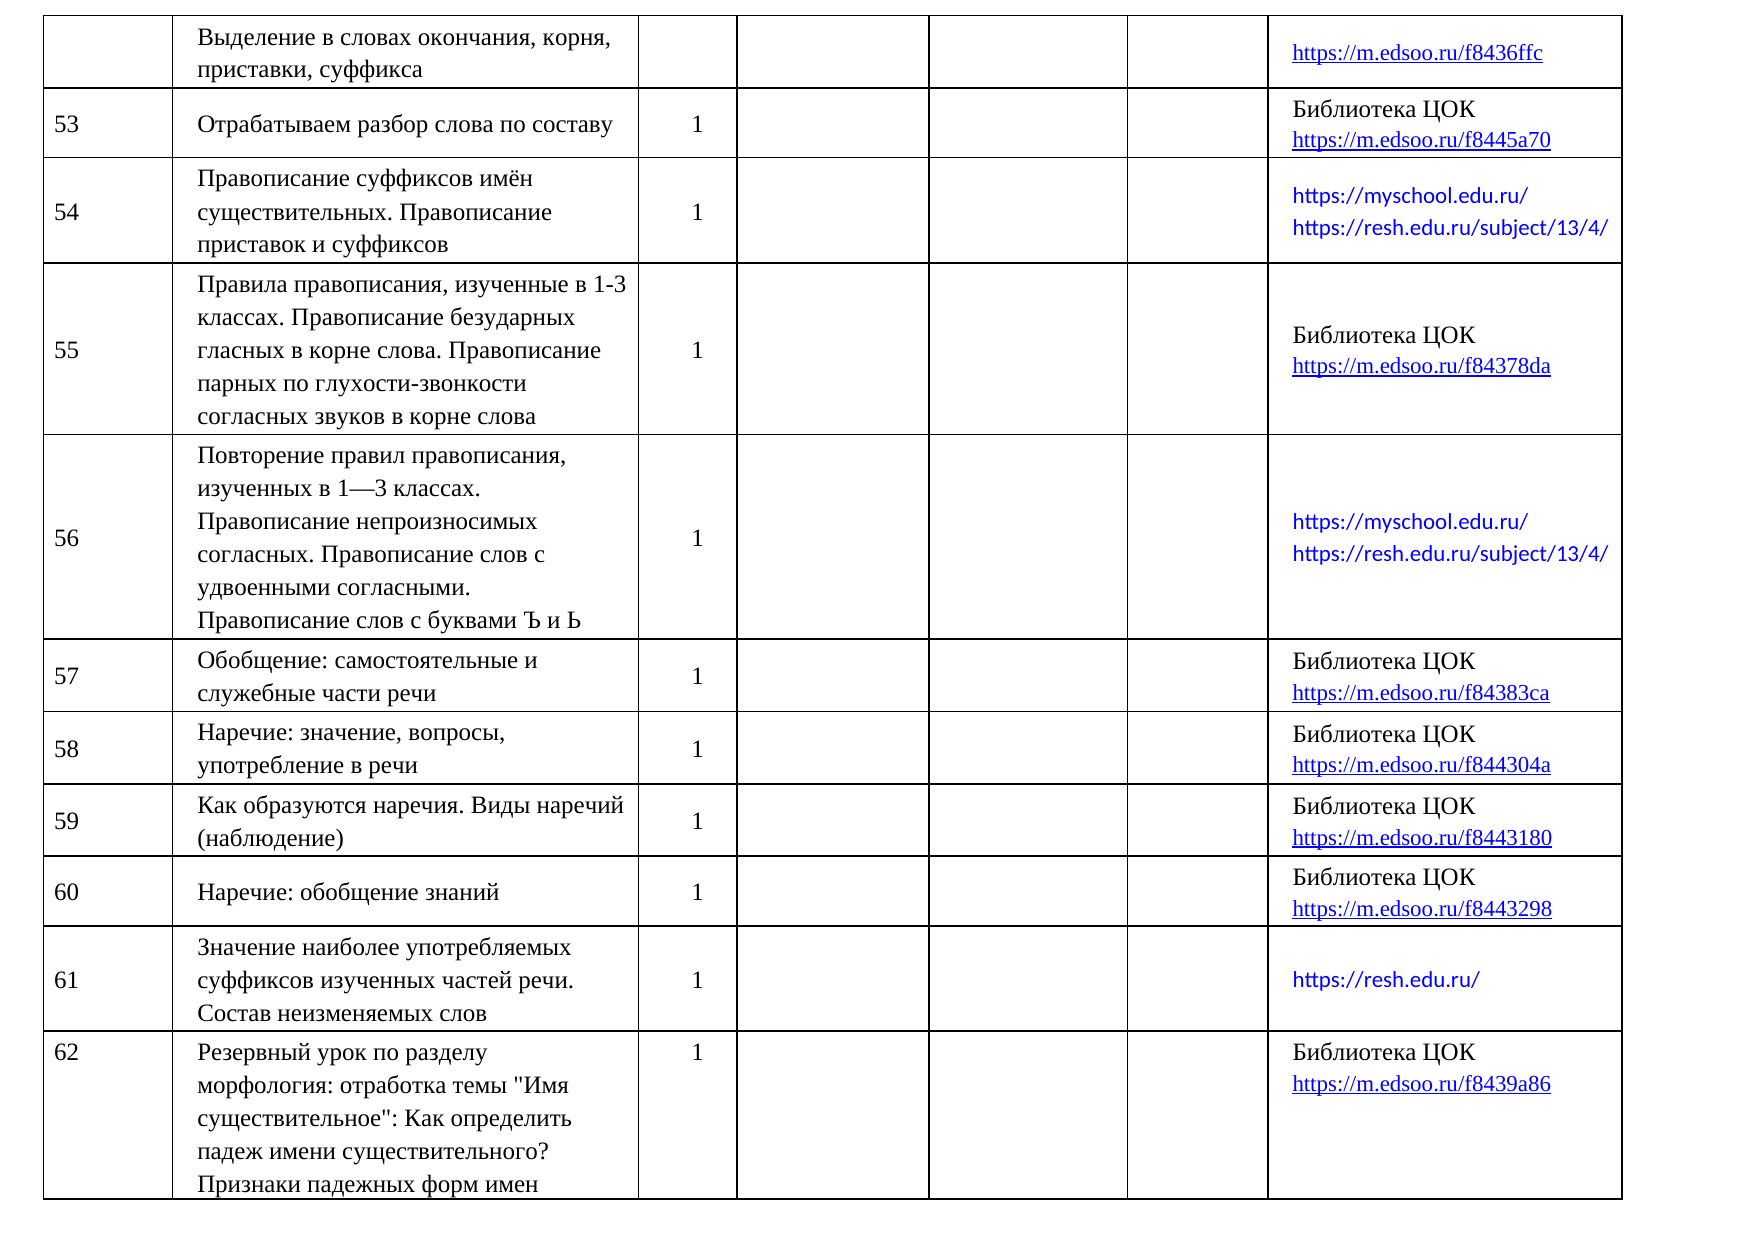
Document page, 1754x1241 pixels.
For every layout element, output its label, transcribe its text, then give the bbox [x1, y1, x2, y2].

table_cell [930, 435, 1127, 638]
table_cell [1128, 435, 1267, 638]
table_cell 56 [44, 435, 172, 638]
table_cell 54 [44, 158, 172, 262]
table_cell 59 [44, 785, 172, 855]
table_cell 1 [639, 712, 736, 783]
table_cell [930, 712, 1127, 783]
table_cell 61 [44, 927, 172, 1030]
table_cell Отрабатываем разбор слова по составу [173, 89, 638, 157]
table_cell [930, 857, 1127, 925]
table_cell Библиотека ЦОК https://m.edsoo.ru/f84383ca [1269, 640, 1621, 711]
table_cell 1 [639, 264, 736, 434]
table_cell 1 [639, 927, 736, 1030]
table_cell [1128, 712, 1267, 783]
table_cell 1 [639, 640, 736, 711]
table_cell [738, 89, 928, 157]
table_cell 1 [639, 435, 736, 638]
table_cell Библиотека ЦОК https://m.edsoo.ru/f8443180 [1269, 785, 1621, 855]
table_cell [738, 927, 928, 1030]
table_cell 1 [639, 158, 736, 262]
table_cell 1 [639, 89, 736, 157]
table_cell [738, 785, 928, 855]
table_cell [930, 158, 1127, 262]
table_cell [1128, 1032, 1267, 1198]
table_cell Как образуются наречия. Виды наречий (наблюдение) [173, 785, 638, 855]
table_cell Значение наиболее употребляемых суффиксов изученных частей речи. Состав неизменяемых слов [173, 927, 638, 1030]
table_cell [930, 89, 1127, 157]
table_cell [930, 1032, 1127, 1198]
table_cell [738, 158, 928, 262]
table_cell [1128, 857, 1267, 925]
table_cell [738, 264, 928, 434]
table_cell 1 [639, 1032, 736, 1198]
table_cell https://resh.edu.ru/ [1269, 927, 1621, 1030]
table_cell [173, 16, 638, 87]
table_cell 53 [44, 89, 172, 157]
table_cell 55 [44, 264, 172, 434]
table_cell Библиотека ЦОК https://m.edsoo.ru/f8443298 [1269, 857, 1621, 925]
table_cell https://myschool.edu.ru/ https://resh.edu.ru/subject/13/4/ [1269, 158, 1621, 262]
table_cell [1128, 927, 1267, 1030]
table_cell [930, 785, 1127, 855]
table_cell [738, 640, 928, 711]
table_cell 60 [44, 857, 172, 925]
table_cell [930, 640, 1127, 711]
table_cell Библиотека ЦОК https://m.edsoo.ru/f8445a70 [1269, 89, 1621, 157]
table_cell Наречие: обобщение знаний [173, 857, 638, 925]
table_cell [738, 1032, 928, 1198]
table_cell [1128, 785, 1267, 855]
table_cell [173, 1032, 638, 1198]
table_cell [738, 16, 928, 87]
table_cell [930, 16, 1127, 87]
table_cell [738, 435, 928, 638]
table_cell [1128, 16, 1267, 87]
table_cell [1128, 640, 1267, 711]
table_cell [738, 712, 928, 783]
table_cell Обобщение: самостоятельные и служебные части речи [173, 640, 638, 711]
table_cell [1128, 264, 1267, 434]
table_cell [930, 927, 1127, 1030]
table_cell 62 [44, 1032, 172, 1198]
table_cell https://myschool.edu.ru/ https://resh.edu.ru/subject/13/4/ [1269, 435, 1621, 638]
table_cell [1269, 16, 1621, 87]
table_cell Повторение правил правописания, изученных в 1—3 классах. Правописание непроизносимых согласных. Правописание слов с удвоенными согласными. Правописание слов с буквами Ъ и Ь [173, 435, 638, 638]
table_cell [930, 264, 1127, 434]
table_cell 1 [639, 16, 736, 87]
table_cell Библиотека ЦОК https://m.edsoo.ru/f844304a [1269, 712, 1621, 783]
table_cell [1128, 158, 1267, 262]
table_cell 52 [44, 16, 172, 87]
table_cell [1128, 89, 1267, 157]
table_cell 1 [639, 857, 736, 925]
table_cell Наречие: значение, вопросы, употребление в речи [173, 712, 638, 783]
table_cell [1269, 1032, 1621, 1198]
table_cell 1 [639, 785, 736, 855]
table_cell Библиотека ЦОК https://m.edsoo.ru/f84378da [1269, 264, 1621, 434]
table_cell Правописание суффиксов имён существительных. Правописание приставок и суффиксов [173, 158, 638, 262]
table_cell 58 [44, 712, 172, 783]
table_cell [738, 857, 928, 925]
table_cell Правила правописания, изученные в 1-3 классах. Правописание безударных гласных в корне слова. Правописание парных по глухости-звонкости согласных звуков в корне слова [173, 264, 638, 434]
table_cell 57 [44, 640, 172, 711]
